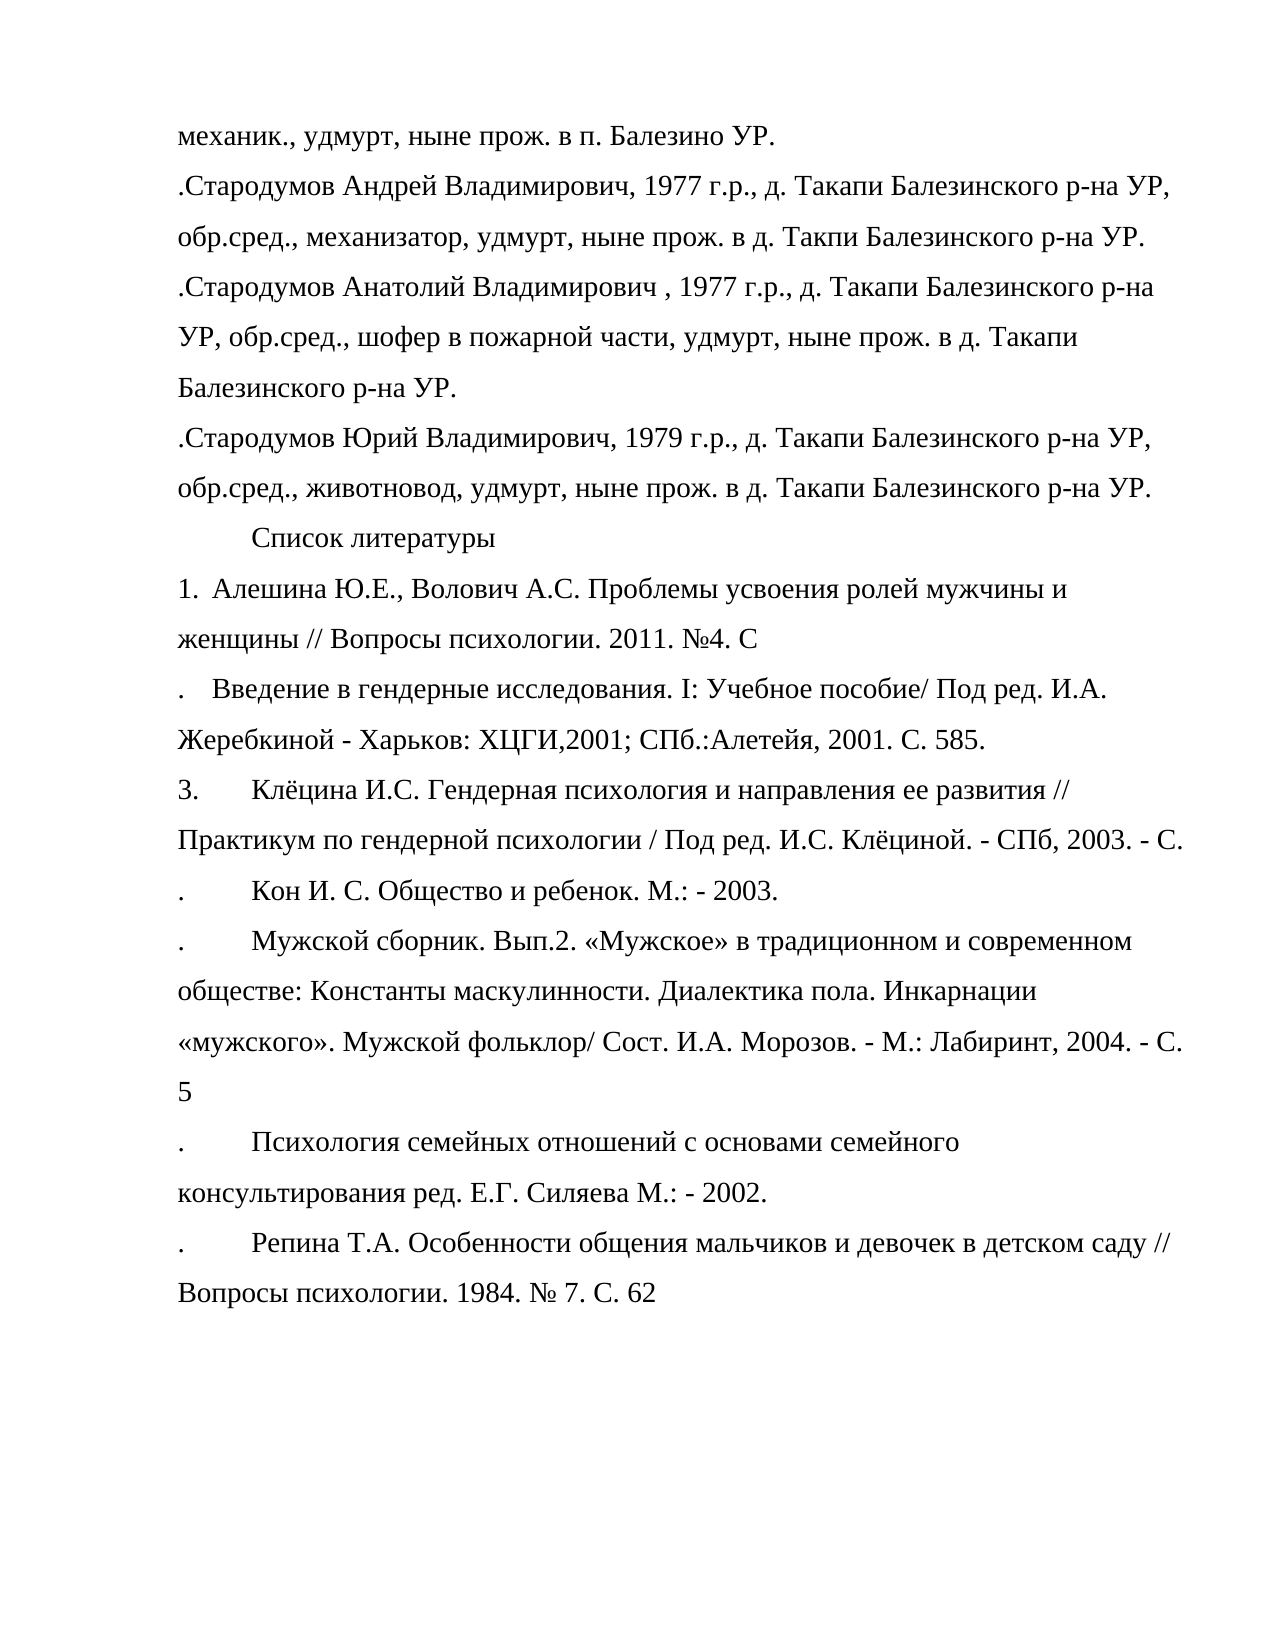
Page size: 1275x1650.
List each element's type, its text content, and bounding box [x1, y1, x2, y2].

text .Стародумов Анатолий Владимирович , 1977 г.р., д. Такапи Балезинского р-на УР, обр.сред., шофер в пожарной части, удмурт, ныне прож. в д. Такапи Балезинского р-на УР. [177, 269, 1186, 403]
text . Психология семейных отношений с основами семейного консультирования ред. Е.Г. Силяева М.: - 2002. [177, 1124, 1186, 1208]
text . Репина Т.А. Особенности общения мальчиков и девочек в детском саду // Вопросы психологии. 1984. № 7. С. 62 [177, 1225, 1186, 1309]
text . Мужской сборник. Вып.2. «Мужское» в традиционном и современном обществе: Константы маскулинности. Диалектика пола. Инкарнации «мужского». Мужской фольклор/ Сост. И.А. Морозов. - М.: Лабиринт, 2004. - С. 5 [177, 923, 1186, 1108]
text 1. Алешина Ю.Е., Волович А.С. Проблемы усвоения ролей мужчины и женщины // Вопросы психологии. 2011. №4. С [177, 571, 1186, 655]
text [177, 118, 1186, 152]
text 3. Клёцина И.С. Гендерная психология и направления ее развития // Практикум по гендерной психологии / Под ред. И.С. Клёциной. - СПб, 2003. - С. [177, 772, 1186, 856]
text .Стародумов Юрий Владимирович, 1979 г.р., д. Такапи Балезинского р-на УР, обр.сред., животновод, удмурт, ныне прож. в д. Такапи Балезинского р-на УР. [177, 420, 1186, 504]
text .Стародумов Андрей Владимирович, 1977 г.р., д. Такапи Балезинского р-на УР, обр.сред., механизатор, удмурт, ныне прож. в д. Такпи Балезинского р-на УР. [177, 168, 1186, 252]
text . Кон И. С. Общество и ребенок. М.: - 2003. [177, 873, 1186, 906]
text Список литературы [177, 521, 1186, 554]
text . Введение в гендерные исследования. I: Учебное пособие/ Под ред. И.А. Жеребкиной - Харьков: ХЦГИ,2001; СПб.:Алетейя, 2001. С. 585. [177, 672, 1186, 755]
